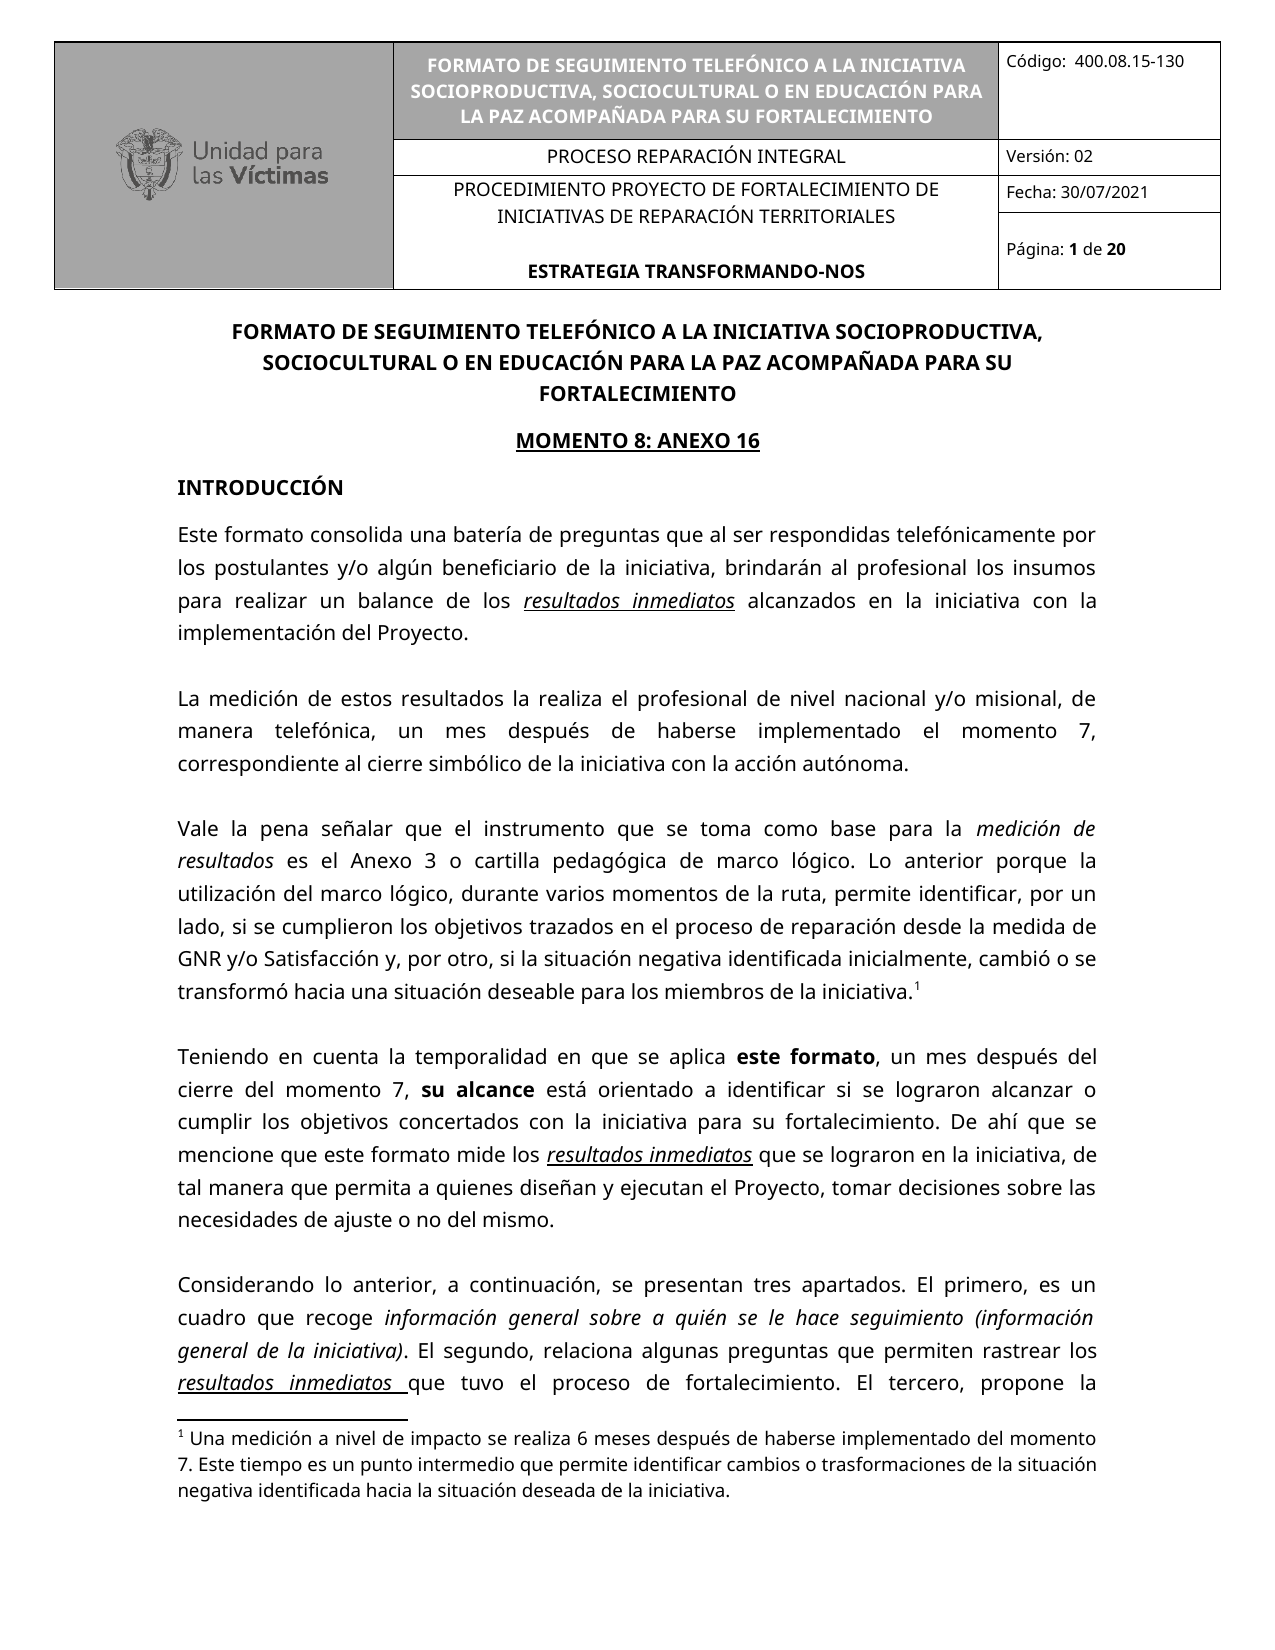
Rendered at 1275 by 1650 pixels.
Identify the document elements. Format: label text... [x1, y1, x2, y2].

text INTRODUCCIÓN [177, 473, 1098, 502]
text MOMENTO 8: ANEXO 16 [177, 426, 1098, 454]
text Vale la pena señalar que el instrumento que se toma como base para la medición de resultados es el Anexo 3 o cartilla pedagógica de marco lógico. Lo anterior porque la utilización del marco lógico, durante varios momentos de la ruta, permite identificar, por un lado, si se cumplieron los objetivos trazados en el proceso de reparación desde la medida de GNR y/o Satisfacción y, por otro, si la situación negativa identificada inicialmente, cambió o se transformó hacia una situación deseable para los miembros de la iniciativa. [177, 814, 1098, 1006]
text Este formato consolida una batería de preguntas que al ser respondidas telefónicamente por los postulantes y/o algún beneficiario de la iniciativa, brindarán al profesional los insumos para realizar un balance de los resultados inmediatos alcanzados en la iniciativa con la implementación del Proyecto. [177, 521, 1098, 647]
text FORMATO DE SEGUIMIENTO TELEFÓNICO A LA INICIATIVA SOCIOPRODUCTIVA, SOCIOCULTURAL O EN EDUCACIÓN PARA LA PAZ ACOMPAÑADA PARA SU FORTALECIMIENTO [177, 317, 1098, 407]
text La medición de estos resultados la realiza el profesional de nivel nacional y/o misional, de manera telefónica, un mes después de haberse implementado el momento 7, correspondiente al cierre simbólico de la iniciativa con la acción autónoma. [177, 684, 1098, 777]
picture [112, 124, 336, 206]
text Teniendo en cuenta la temporalidad en que se aplica este formato, un mes después del cierre del momento 7, su alcance está orientado a identificar si se lograron alcanzar o cumplir los objetivos concertados con la iniciativa para su fortalecimiento. De ahí que se mencione que este formato mide los resultados inmediatos que se lograron en la iniciativa, de tal manera que permita a quienes diseñan y ejecutan el Proyecto, tomar decisiones sobre las necesidades de ajuste o no del mismo. [177, 1042, 1098, 1234]
